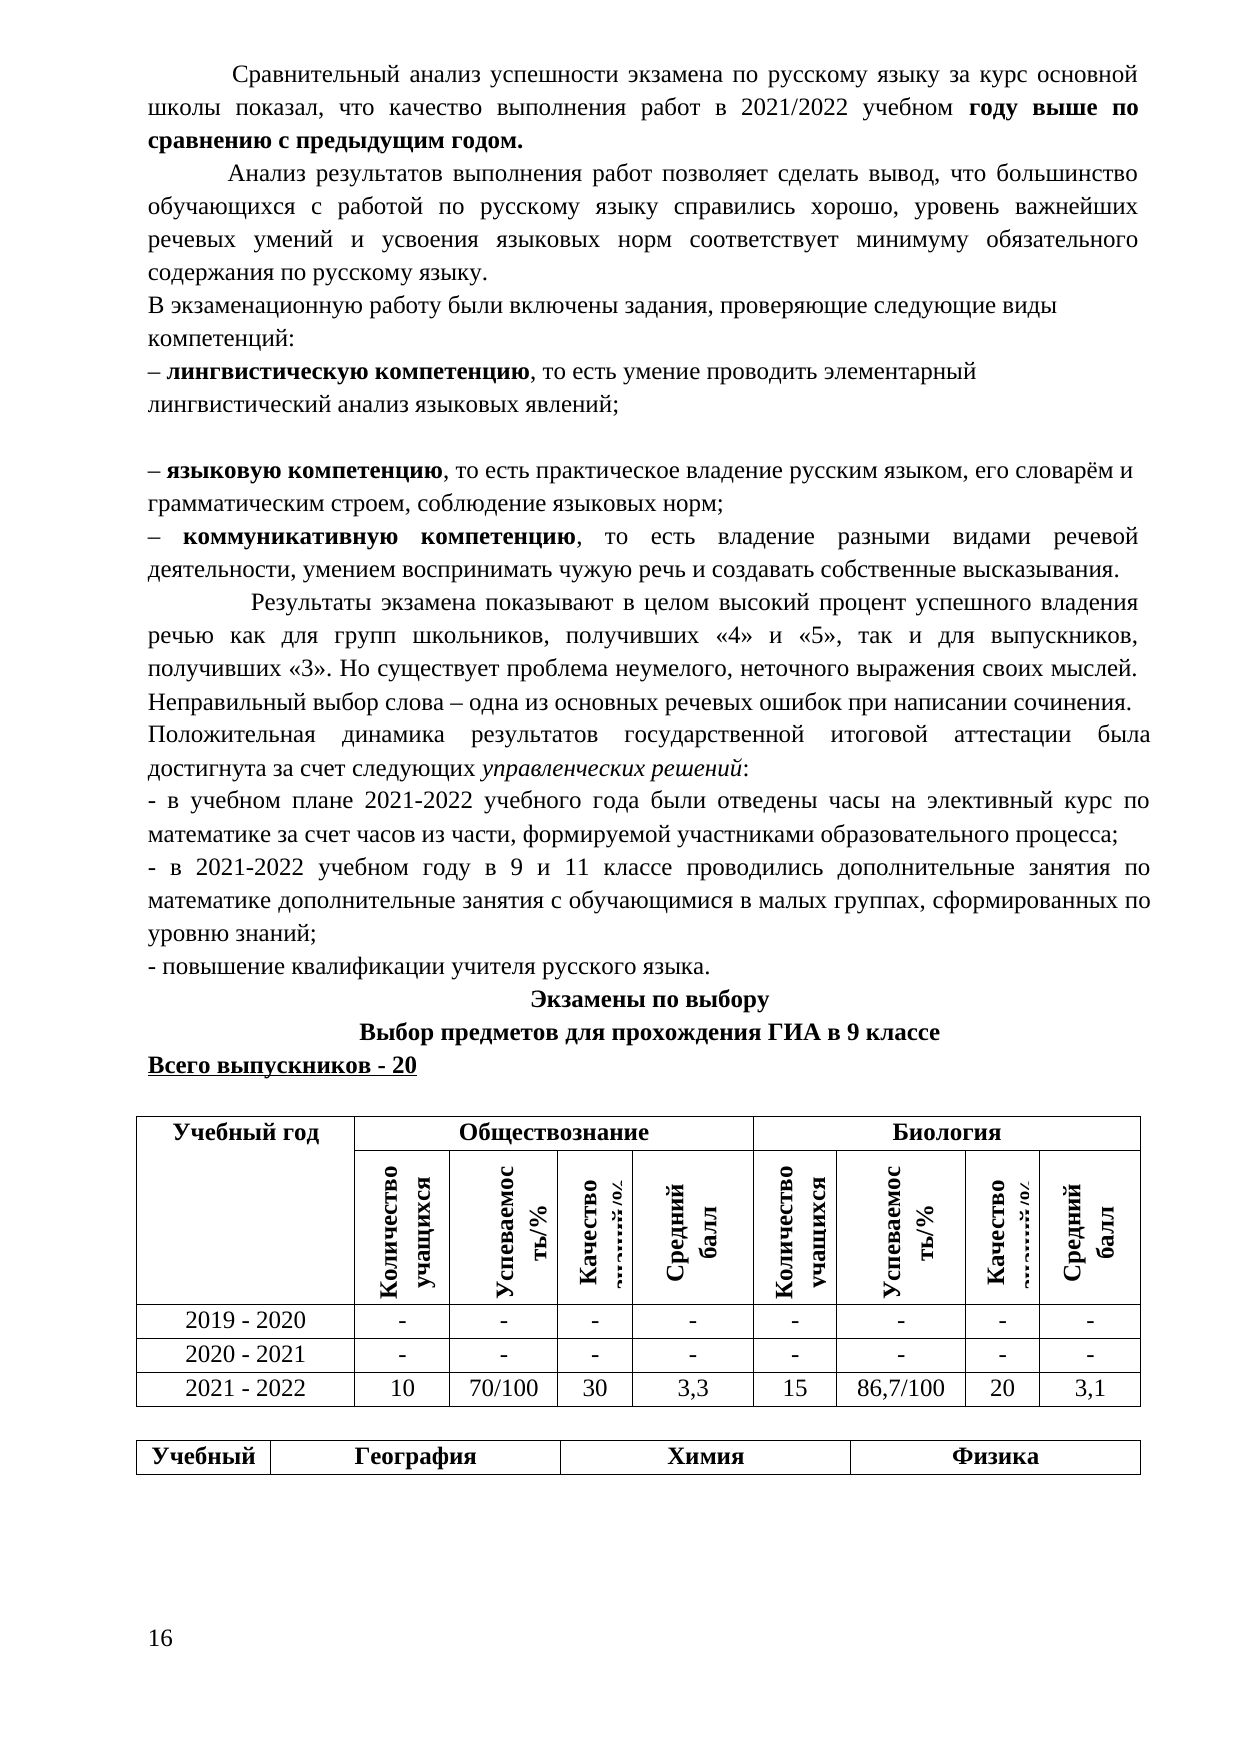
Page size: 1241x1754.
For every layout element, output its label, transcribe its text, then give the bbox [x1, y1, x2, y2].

text – лингвистическую компетенцию, то есть умение проводить элементарный лингвистический анализ языковых явлений; [148, 356, 1139, 418]
table_cell - [558, 1339, 632, 1372]
table_cell - [1040, 1305, 1140, 1338]
table_cell 10 [355, 1373, 449, 1406]
text Анализ результатов выполнения работ позволяет сделать вывод, что большинство обучающихся с работой по русскому языку справились хорошо, уровень важнейших речевых умений и усвоения языковых норм соответствует минимуму обязательного содержания по русскому языку. [148, 158, 1139, 286]
text В экзаменационную работу были включены задания, проверяющие следующие виды компетенций: [148, 290, 1139, 352]
table_cell Средний балл [1040, 1151, 1140, 1304]
table_cell - [450, 1305, 557, 1338]
table_cell 2019 - 2020 [137, 1305, 354, 1338]
table_cell - [966, 1305, 1039, 1338]
text Результаты экзамена показывают в целом высокий процент успешного владения речью как для групп школьников, получивших «4» и «5», так и для выпускников, получивших «3». Но существует проблема неумелого, неточного выражения своих мыслей. Неправильный выбор слова – одна из основных речевых ошибок при написании сочинения. [148, 587, 1139, 715]
text Сравнительный анализ успешности экзамена по русскому языку за курс основной школы показал, что качество выполнения работ в 2021/2022 учебном году выше по сравнению с предыдущим годом. [148, 59, 1139, 154]
text - в учебном плане 2021-2022 учебного года были отведены часы на элективный курс по математике за счет часов из части, формируемой участниками образовательного процесса; [148, 786, 1152, 847]
table_cell Качество знаний/% [966, 1151, 1039, 1304]
table_header Биология [754, 1117, 1140, 1150]
table_cell - [450, 1339, 557, 1372]
table_cell 2021 - 2022 [137, 1373, 354, 1406]
table_header Химия [561, 1441, 850, 1474]
table_cell - [355, 1305, 449, 1338]
table_cell - [633, 1305, 753, 1338]
table_cell Качество знаний/% [558, 1151, 632, 1304]
table_cell - [754, 1339, 836, 1372]
table_header Учебный год [137, 1441, 270, 1474]
table_cell Успеваемость/% [837, 1151, 965, 1304]
text - в 2021-2022 учебном году в 9 и 11 классе проводились дополнительные занятия по математике дополнительные занятия с обучающимися в малых группах, сформированных по уровню знаний; [148, 852, 1152, 946]
table_cell 20 [966, 1373, 1039, 1406]
table_cell Успеваемость/% [450, 1151, 557, 1304]
table_cell 3,1 [1040, 1373, 1140, 1406]
table_cell 30 [558, 1373, 632, 1406]
table_cell 70/100 [450, 1373, 557, 1406]
table_header Физика [851, 1441, 1140, 1474]
table_cell 3,3 [633, 1373, 753, 1406]
table_header Обществознание [355, 1117, 753, 1150]
table_cell - [837, 1305, 965, 1338]
table_header География [271, 1441, 560, 1474]
table_cell 86,7/100 [837, 1373, 965, 1406]
text Экзамены по выбору [148, 984, 1152, 1012]
text Выбор предметов для прохождения ГИА в 9 классе [148, 1017, 1152, 1046]
text - повышение квалификации учителя русского языка. [148, 951, 1152, 979]
table_cell - [754, 1305, 836, 1338]
text Положительная динамика результатов государственной итоговой аттестации была достигнута за счет следующих управленческих решений: [148, 719, 1152, 781]
table_cell - [966, 1339, 1039, 1372]
table_cell - [558, 1305, 632, 1338]
table_cell - [837, 1339, 965, 1372]
text Всего выпускников - 20 [148, 1050, 1139, 1078]
table_cell 15 [754, 1373, 836, 1406]
table_cell - [1040, 1339, 1140, 1372]
table_cell - [633, 1339, 753, 1372]
table_cell 2020 - 2021 [137, 1339, 354, 1372]
table_cell Количество учащихся [355, 1151, 449, 1304]
table_cell Количество учащихся [754, 1151, 836, 1304]
table_header Учебный год [137, 1117, 354, 1304]
table_cell - [355, 1339, 449, 1372]
text – коммуникативную компетенцию, то есть владение разными видами речевой деятельности, умением воспринимать чужую речь и создавать собственные высказывания. [148, 521, 1139, 583]
table_cell Средний балл [633, 1151, 753, 1304]
text – языковую компетенцию, то есть практическое владение русским языком, его словарём и грамматическим строем, соблюдение языковых норм; [148, 455, 1139, 517]
